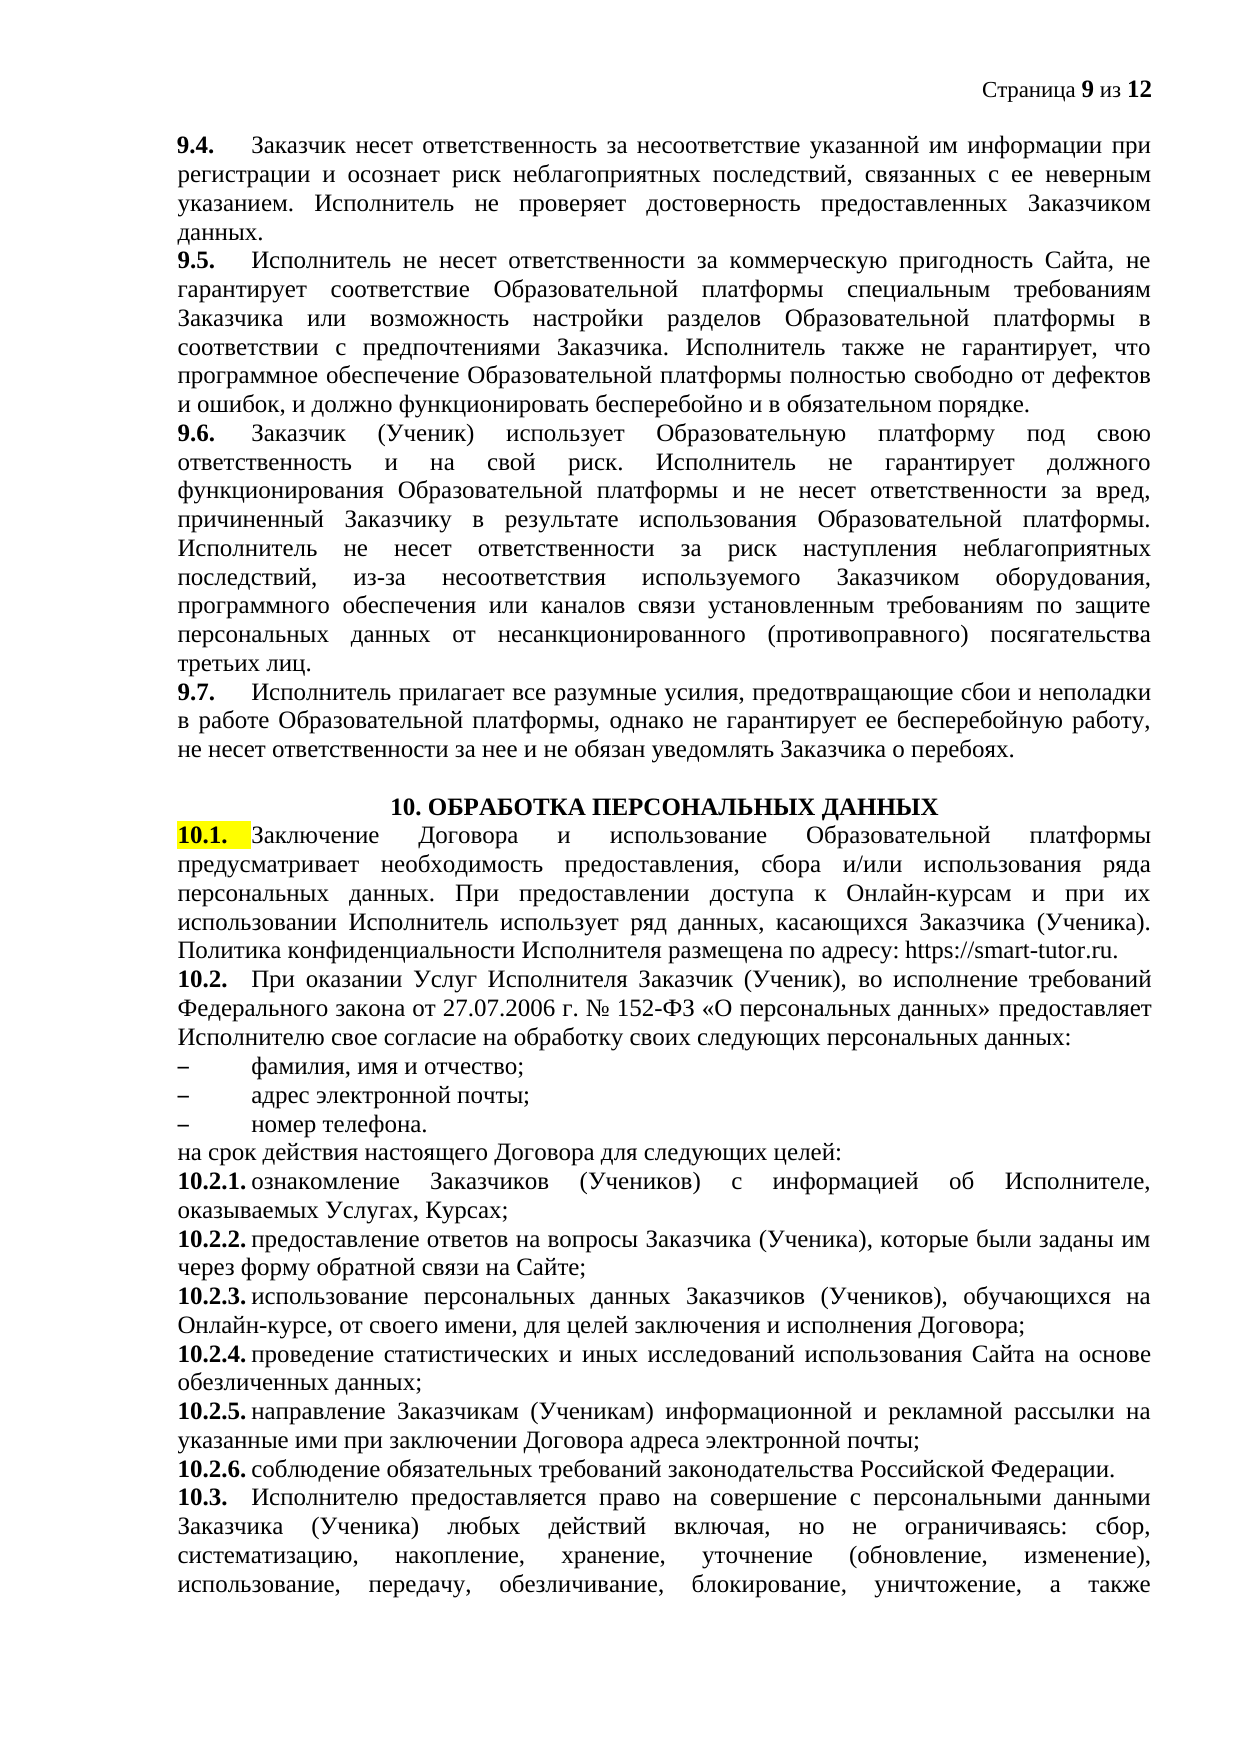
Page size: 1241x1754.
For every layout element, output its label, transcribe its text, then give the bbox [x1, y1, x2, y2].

list Исполнитель не несет ответственности за коммерческую пригодность Сайта, не гарантирует соответствие Образовательной платформы специальным требованиям Заказчика или возможность настройки разделов Образовательной платформы в соответствии с предпочтениями Заказчика. Исполнитель также не гарантирует, что программное обеспечение Образовательной платформы полностью свободно от дефектов и ошибок, и должно функционировать бесперебойно и в обязательном порядке. [177, 246, 1152, 418]
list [177, 1482, 1152, 1597]
list ОБРАБОТКА ПЕРСОНАЛЬНЫХ ДАННЫХ [177, 792, 1152, 821]
list Исполнитель прилагает все разумные усилия, предотвращающие сбои и неполадки в работе Образовательной платформы, однако не гарантирует ее бесперебойную работу, не несет ответственности за нее и не обязан уведомлять Заказчика о перебоях. [177, 677, 1152, 763]
list использование персональных данных Заказчиков (Учеников), обучающихся на Онлайн-курсе, от своего имени, для целей заключения и исполнения Договора; [177, 1281, 1152, 1339]
text на срок действия настоящего Договора для следующих целей: [177, 1137, 1152, 1166]
list предоставление ответов на вопросы Заказчика (Ученика), которые были заданы им через форму обратной связи на Сайте; [177, 1224, 1152, 1281]
list Заказчик (Ученик) использует Образовательную платформу под свою ответственность и на свой риск. Исполнитель не гарантирует должного функционирования Образовательной платформы и не несет ответственности за вред, причиненный Заказчику в результате использования Образовательной платформы. Исполнитель не несет ответственности за риск наступления неблагоприятных последствий, из-за несоответствия используемого Заказчиком оборудования, программного обеспечения или каналов связи установленным требованиям по защите персональных данных от несанкционированного (противоправного) посягательства третьих лиц. [177, 418, 1152, 677]
list Заказчик несет ответственность за несоответствие указанной им информации при регистрации и осознает риск неблагоприятных последствий, связанных с ее неверным указанием. Исполнитель не проверяет достоверность предоставленных Заказчиком данных. [177, 131, 1152, 246]
list При оказании Услуг Исполнителя Заказчик (Ученик), во исполнение требований Федерального закона от 27.07.2006 г. № 152-ФЗ «О персональных данных» предоставляет Исполнителю свое согласие на обработку своих следующих персональных данных: [177, 964, 1152, 993]
list номер телефона. [177, 1108, 1152, 1137]
list проведение статистических и иных исследований использования Сайта на основе обезличенных данных; [177, 1339, 1152, 1396]
list При оказании Услуг Исполнителя Заказчик (Ученик), во исполнение требований Федерального закона от 27.07.2006 г. № 152-ФЗ «О персональных данных» предоставляет Исполнителю свое согласие на обработку своих следующих персональных данных: [177, 993, 1152, 1051]
list ознакомление Заказчиков (Учеников) с информацией об Исполнителе, оказываемых Услугах, Курсах; [177, 1166, 1152, 1224]
list фамилия, имя и отчество; [177, 1051, 1152, 1080]
list соблюдение обязательных требований законодательства Российской Федерации. [177, 1454, 1152, 1482]
list направление Заказчикам (Ученикам) информационной и рекламной рассылки на указанные ими при заключении Договора адреса электронной почты; [177, 1396, 1152, 1454]
list адрес электронной почты; [177, 1080, 1152, 1108]
list Заключение Договора и использование Образовательной платформы предусматривает необходимость предоставления, сбора и/или использования ряда персональных данных. При предоставлении доступа к Онлайн-курсам и при их использовании Исполнитель использует ряд данных, касающихся Заказчика (Ученика). Политика конфиденциальности Исполнителя размещена по адресу: https://smart-tutor.ru. [177, 821, 1152, 964]
